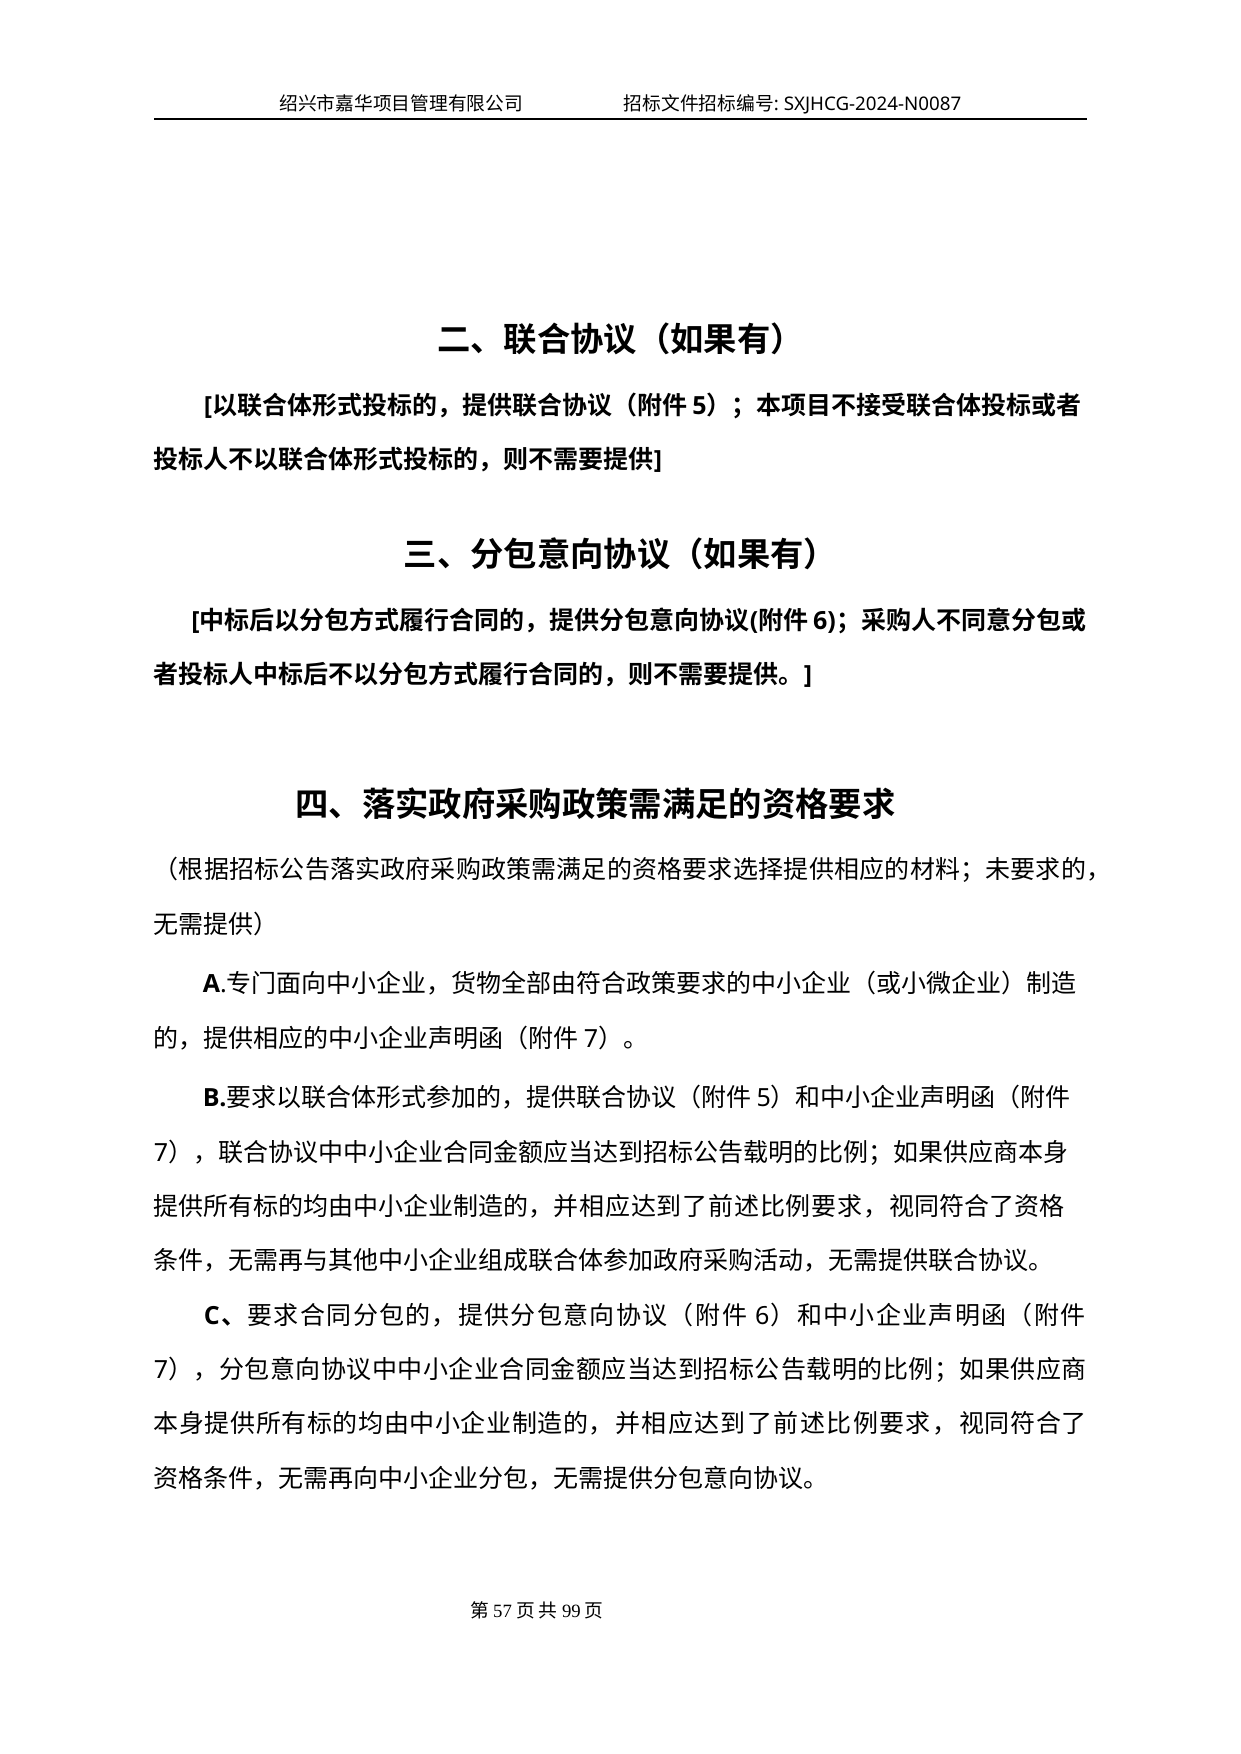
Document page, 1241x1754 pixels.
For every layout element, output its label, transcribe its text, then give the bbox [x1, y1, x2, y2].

text 四、落实政府采购政策需满足的资格要求 [153, 777, 1037, 826]
text 二、联合协议（如果有） [153, 313, 1087, 361]
text （根据招标公告落实政府采购政策需满足的资格要求选择提供相应的材料；未要求的，无需提供） [153, 850, 1087, 940]
text C、要求合同分包的，提供分包意向协议（附件6）和中小企业声明函（附件7），分包意向协议中中小企业合同金额应当达到招标公告载明的比例；如果供应商本身提供所有标的均由中小企业制造的，并相应达到了前述比例要求，视同符合了资格条件，无需再向中小企业分包，无需提供分包意向协议。 [153, 1295, 1087, 1494]
text B.要求以联合体形式参加的，提供联合协议（附件5）和中小企业声明函（附件7），联合协议中中小企业合同金额应当达到招标公告载明的比例；如果供应商本身提供所有标的均由中小企业制造的，并相应达到了前述比例要求，视同符合了资格条件，无需再与其他中小企业组成联合体参加政府采购活动，无需提供联合协议。 [153, 1078, 1087, 1277]
text 三、分包意向协议（如果有） [153, 528, 1087, 576]
text [中标后以分包方式履行合同的，提供分包意向协议(附件6)；采购人不同意分包或者投标人中标后不以分包方式履行合同的，则不需要提供。] [153, 601, 1087, 691]
text A.专门面向中小企业，货物全部由符合政策要求的中小企业（或小微企业）制造的，提供相应的中小企业声明函（附件7）。 [153, 964, 1087, 1054]
text [以联合体形式投标的，提供联合协议（附件5）；本项目不接受联合体投标或者投标人不以联合体形式投标的，则不需要提供] [153, 385, 1087, 476]
